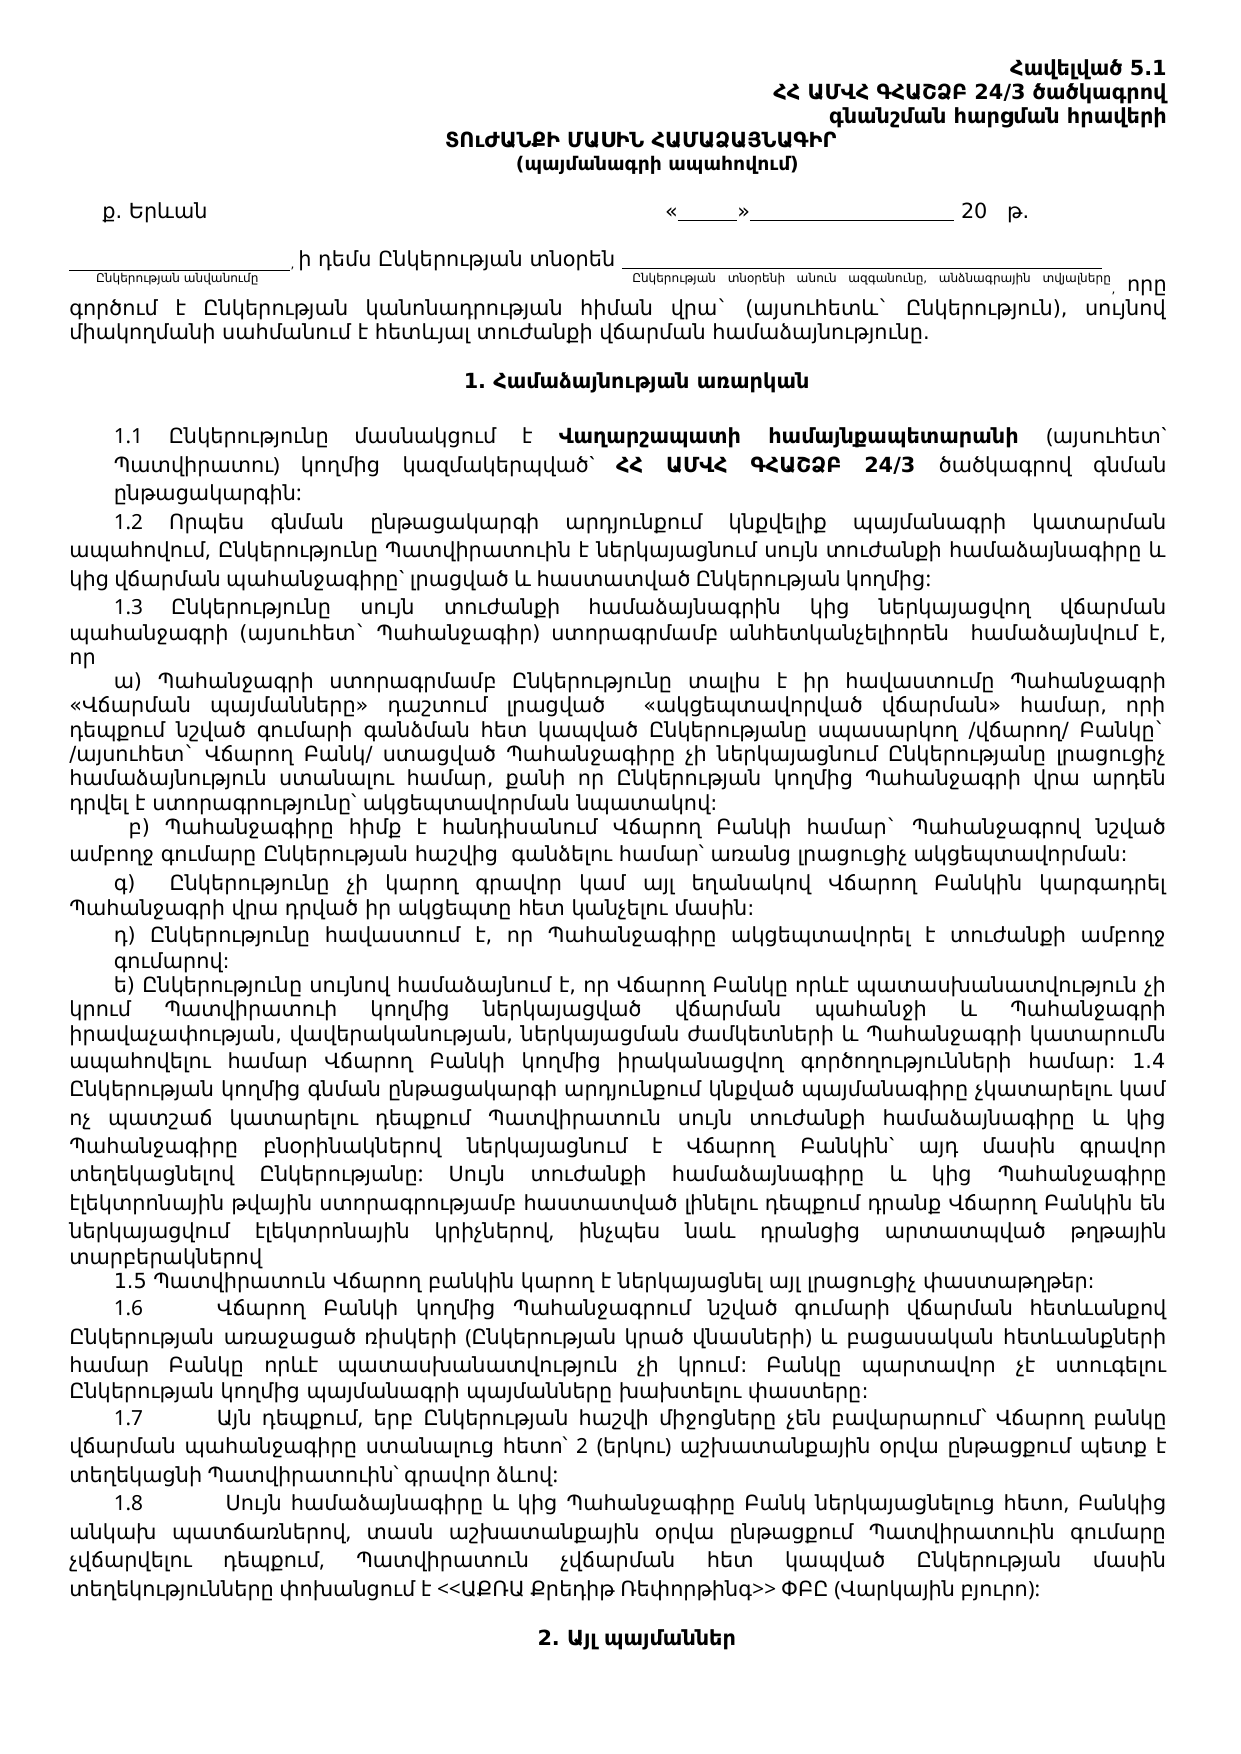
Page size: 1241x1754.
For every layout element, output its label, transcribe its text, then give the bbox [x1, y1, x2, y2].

text 2. Այլ պայմաններ [107, 1626, 1167, 1651]
text 1. Համաձայնության առարկան [107, 369, 1167, 393]
text , ի դեմս Ընկերության տնօրեն [69, 247, 1167, 272]
list Այն դեպքում, երբ Ընկերության հաշվի միջոցները չեն բավարարում՝ Վճարող բանկը վճարման պահանջագիրը ստանալուց հետո՝ 2 (երկու) աշխատանքային օրվա ընթացքում պետք է տեղեկացնի Պատվիրատուին՝ գրավոր ձևով: [69, 1403, 1167, 1488]
text 1.1 Ընկերությունը մասնակցում է Վաղարշապատի համայնքապետարանի (այսուհետ` Պատվիրատու) կողմից կազմակերպված` ՀՀ ԱՄՎՀ ԳՀԱՇՁԲ 24/3 ծածկագրով գնման ընթացակարգին: [113, 422, 1167, 507]
text ա) Պահանջագրի ստորագրմամբ Ընկերությունը տալիս է իր հավաստումը Պահանջագրի «Վճարման պայմանները» դաշտում լրացված «ակցեպտավորված վճարման» համար, որի դեպքում նշված գումարի գանձման հետ կապված Ընկերությանը սպասարկող /վճարող/ Բանկը` /այսուհետ` Վճարող Բանկ/ ստացված Պահանջագիրը չի ներկայացնում Ընկերությանը լրացուցիչ համաձայնություն ստանալու համար, քանի որ Ընկերության կողմից Պահանջագրի վրա արդեն դրվել է ստորագրությունը՝ ակցեպտավորման նպատակով: [69, 669, 1167, 815]
list Սույն համաձայնագիրը և կից Պահանջագիրը Բանկ ներկայացնելուց հետո, Բանկից անկախ պատճառներով, տասն աշխատանքային օրվա ընթացքում Պատվիրատուին գումարը չվճարվելու դեպքում, Պատվիրատուն չվճարման հետ կապված Ընկերության մասին տեղեկությունները փոխանցում է <<ԱՔՌԱ Քրեդիթ Ռեփորթինգ>> ՓԲԸ (Վարկային բյուրո): [69, 1488, 1167, 1602]
text (պայմանագրի ապահովում) [69, 153, 1167, 174]
text 1.2 Որպես գնման ընթացակարգի արդյունքում կնքվելիք պայմանագրի կատարման ապահովում, Ընկերությունը Պատվիրատուին է ներկայացնում սույն տուժանքի համաձայնագիրը և կից վճարման պահանջագիրը` լրացված և հաստատված Ընկերության կողմից: [69, 507, 1167, 592]
text ՏՈւԺԱՆՔԻ ՄԱՍԻՆ ՀԱՄԱՁԱՅՆԱԳԻՐ [69, 128, 1167, 153]
list Վճարող Բանկի կողմից Պահանջագրում նշված գումարի վճարման հետևանքով Ընկերության առաջացած ռիսկերի (Ընկերության կրած վնասների) և բացասական հետևանքների համար Բանկը որևէ պատասխանատվություն չի կրում: Բանկը պարտավոր չէ ստուգելու Ընկերության կողմից պայմանագրի պայմանները խախտելու փաստերը: [69, 1293, 1167, 1403]
text 1.5 Պատվիրատուն Վճարող բանկին կարող է ներկայացնել այլ լրացուցիչ փաստաթղթեր: [69, 1269, 1167, 1293]
text 1.3 Ընկերությունը սույն տուժանքի համաձայնագրին կից ներկայացվող վճարման պահանջագրի (այսուհետ` Պահանջագիր) ստորագրմամբ անհետկանչելիորեն համաձայնվում է, որ [69, 592, 1167, 669]
text Ընկերության անվանումը Ընկերության տնօրենի անուն ազգանունը, անձնագրային տվյալները, որը գործում է Ընկերության կանոնադրության հիման վրա` (այսուհետև` Ընկերություն), սույնով միակողմանի սահմանում է հետևյալ տուժանքի վճարման համաձայնությունը. [69, 272, 1167, 344]
text բ) Պահանջագիրը հիմք է հանդիսանում Վճարող Բանկի համար` Պահանջագրով նշված ամբողջ գումարը Ընկերության հաշվից գանձելու համար՝ առանց լրացուցիչ ակցեպտավորման: [69, 815, 1167, 868]
text դ) Ընկերությունը հավաստում է, որ Պահանջագիրը ակցեպտավորել է տուժանքի ամբողջ գումարով: [113, 920, 1167, 973]
text գնանշման հարցման հրավերի [69, 104, 1167, 128]
text ե) Ընկերությունը սույնով համաձայնում է, որ Վճարող Բանկը որևէ պատասխանատվություն չի կրում Պատվիրատուի կողմից ներկայացված վճարման պահանջի և Պահանջագրի իրավաչափության, վավերականության, ներկայացման ժամկետների և Պահանջագրի կատարումն ապահովելու համար Վճարող Բանկի կողմից իրականացվող գործողությունների համար: 1.4 Ընկերության կողմից գնման ընթացակարգի արդյունքում կնքված պայմանագիրը չկատարելու կամ ոչ պատշաճ կատարելու դեպքում Պատվիրատուն սույն տուժանքի համաձայնագիրը և կից Պահանջագիրը բնօրինակներով ներկայացնում է Վճարող Բանկին` այդ մասին գրավոր տեղեկացնելով Ընկերությանը: Սույն տուժանքի համաձայնագիրը և կից Պահանջագիրը էլեկտրոնային թվային ստորագրությամբ հաստատված լինելու դեպքում դրանք Վճարող Բանկին են ներկայացվում էլեկտրոնային կրիչներով, ինչպես նաև դրանցից արտատպված թղթային տարբերակներով [69, 973, 1167, 1269]
text գ) Ընկերությունը չի կարող գրավոր կամ այլ եղանակով Վճարող Բանկին կարգադրել Պահանջագրի վրա դրված իր ակցեպտը հետ կանչելու մասին: [69, 868, 1167, 920]
text ք. Երևան « » 20 թ. [69, 199, 1167, 223]
text Հավելված 5.1 [69, 56, 1167, 80]
text ՀՀ ԱՄՎՀ ԳՀԱՇՁԲ 24/3 ծածկագրով [69, 80, 1167, 104]
